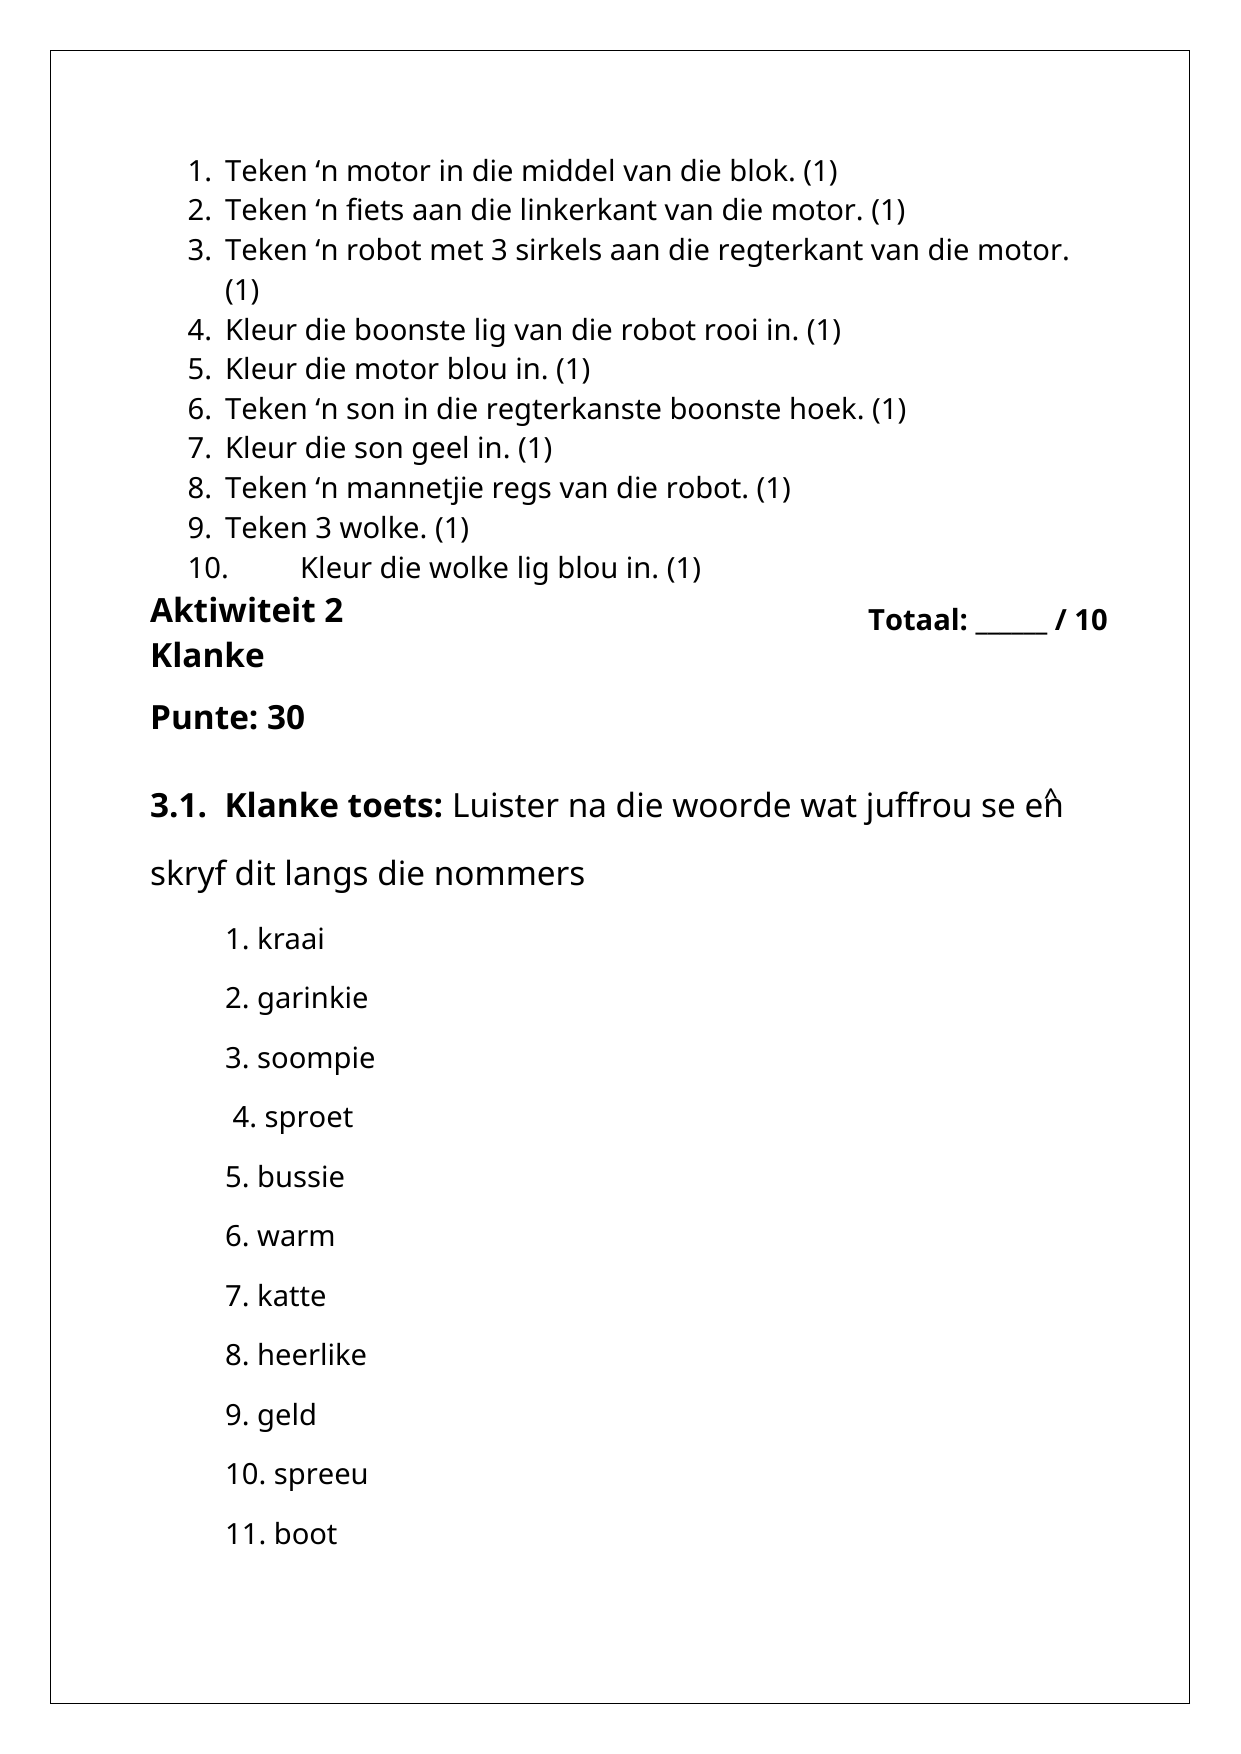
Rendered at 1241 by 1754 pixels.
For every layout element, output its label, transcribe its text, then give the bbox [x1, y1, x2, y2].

list 4. sproet [225, 1097, 1090, 1136]
list 10. spreeu [225, 1454, 1090, 1493]
list 2. garinkie [225, 978, 1090, 1017]
list 8. heerlike [225, 1335, 1090, 1374]
list 9. geld [225, 1394, 1090, 1434]
list 11. boot [225, 1513, 1090, 1553]
text Aktiwiteit 2 [150, 587, 1090, 632]
list 5. bussie [225, 1156, 1090, 1196]
list Teken ‘n motor in die middel van die blok. (1) [187, 150, 1090, 190]
list Teken 3 wolke. (1) [187, 507, 1090, 547]
list Teken ‘n robot met 3 sirkels aan die regterkant van die motor. (1) [187, 229, 1090, 309]
text 3.1. Klanke toets: Luister na die woorde wat juffrou se en skryf dit langs die nommers [150, 782, 1090, 896]
list Teken ‘n son in die regterkanste boonste hoek. (1) [187, 388, 1090, 428]
list 6. warm [225, 1216, 1090, 1255]
list Kleur die son geel in. (1) [187, 428, 1090, 467]
list 1. kraai [225, 918, 1090, 958]
list Teken ‘n mannetjie regs van die robot. (1) [187, 467, 1090, 507]
list 3. soompie [225, 1037, 1090, 1077]
text Punte: 30 [150, 694, 1090, 739]
list 7. katte [225, 1275, 1090, 1315]
list Kleur die motor blou in. (1) [187, 348, 1090, 388]
list Teken ‘n fiets aan die linkerkant van die motor. (1) [187, 190, 1090, 229]
list Kleur die boonste lig van die robot rooi in. (1) [187, 309, 1090, 348]
text Klanke [150, 632, 1090, 677]
list Kleur die wolke lig blou in. (1) [187, 547, 1090, 587]
